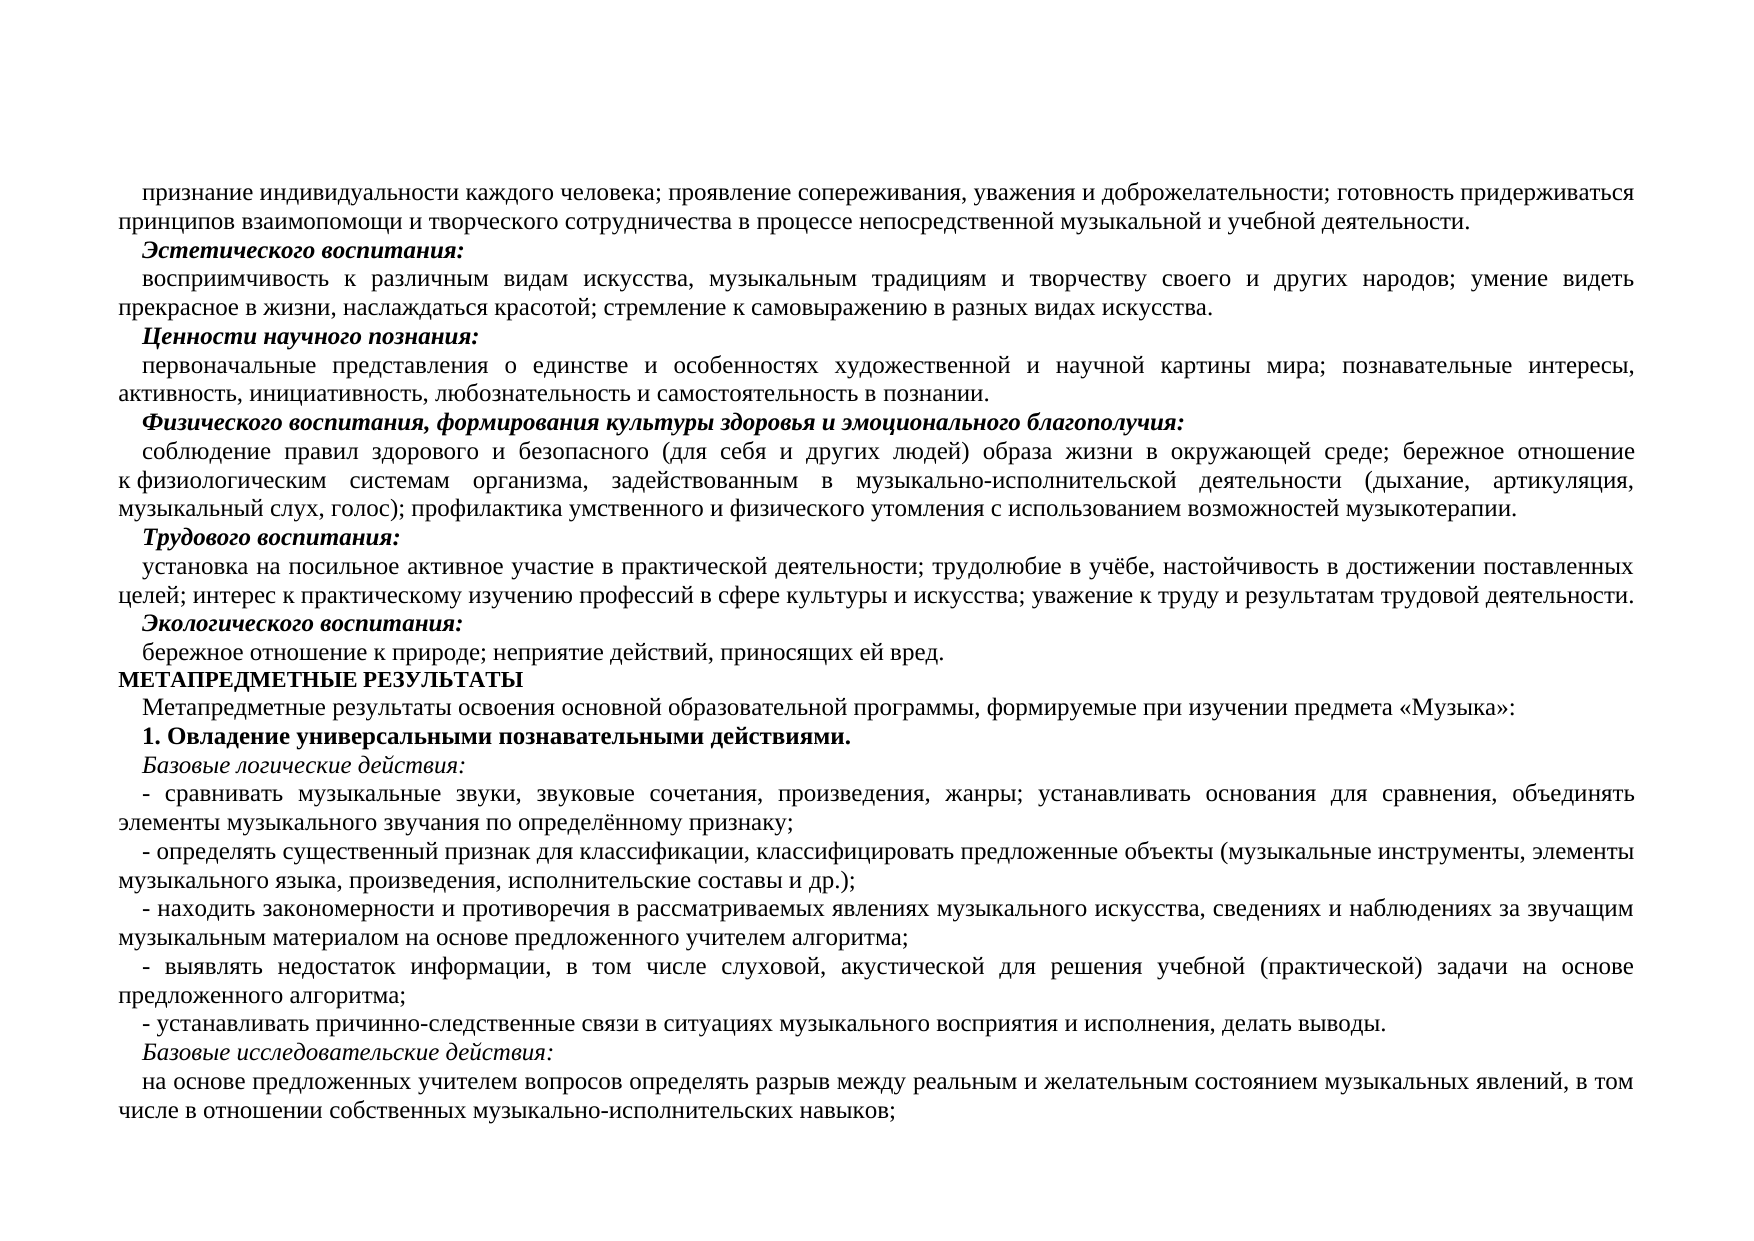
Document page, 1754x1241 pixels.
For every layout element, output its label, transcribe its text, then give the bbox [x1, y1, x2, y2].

text Метапредметные результаты освоения основной образовательной программы, формируемые при изучении предмета «Музыка»: [118, 692, 1636, 721]
text Трудового воспитания: [118, 522, 1636, 551]
text - выявлять недостаток информации, в том числе слуховой, акустической для решения учебной (практической) задачи на основе предложенного алгоритма; [118, 951, 1636, 1008]
text Базовые исследовательские действия: [118, 1037, 1636, 1066]
text на основе предложенных учителем вопросов определять разрыв между реальным и желательным состоянием музыкальных явлений, в том числе в отношении собственных музыкально-исполнительских навыков; [118, 1066, 1636, 1123]
text Физического воспитания, формирования культуры здоровья и эмоционального благополучия: [118, 407, 1636, 436]
text Базовые логические действия: [118, 750, 1636, 778]
text - находить закономерности и противоречия в рассматриваемых явлениях музыкального искусства, сведениях и наблюдениях за звучащим музыкальным материалом на основе предложенного учителем алгоритма; [118, 893, 1636, 951]
text первоначальные представления о единстве и особенностях художественной и научной картины мира; познавательные интересы, активность, инициативность, любознательность и самостоятельность в познании. [118, 350, 1636, 407]
text - определять существенный признак для классификации, классифицировать предложенные объекты (музыкальные инструменты, элементы музыкального языка, произведения, исполнительские составы и др.); [118, 836, 1636, 893]
text соблюдение правил здорового и безопасного (для себя и других людей) образа жизни в окружающей среде; бережное отношение к физиологическим системам организма, задействованным в музыкально-исполнительской деятельности (дыхание, артикуляция, музыкальный слух, голос); профилактика умственного и физического утомления с использованием возможностей музыкотерапии. [118, 436, 1636, 522]
text 1. Овладение универсальными познавательными действиями. [118, 721, 1636, 750]
text - устанавливать причинно-следственные связи в ситуациях музыкального восприятия и исполнения, делать выводы. [118, 1008, 1636, 1037]
text - сравнивать музыкальные звуки, звуковые сочетания, произведения, жанры; устанавливать основания для сравнения, объединять элементы музыкального звучания по определённому признаку; [118, 778, 1636, 836]
text Эстетического воспитания: [118, 235, 1636, 263]
text МЕТАПРЕДМЕТНЫЕ РЕЗУЛЬТАТЫ [118, 666, 1636, 692]
text Экологического воспитания: [118, 608, 1636, 637]
text бережное отношение к природе; неприятие действий, приносящих ей вред. [118, 637, 1636, 666]
text восприимчивость к различным видам искусства, музыкальным традициям и творчеству своего и других народов; умение видеть прекрасное в жизни, наслаждаться красотой; стремление к самовыражению в разных видах искусства. [118, 263, 1636, 321]
text признание индивидуальности каждого человека; проявление сопереживания, уважения и доброжелательности; готовность придерживаться принципов взаимопомощи и творческого сотрудничества в процессе непосредственной музыкальной и учебной деятельности. [118, 177, 1636, 235]
text установка на посильное активное участие в практической деятельности; трудолюбие в учёбе, настойчивость в достижении поставленных целей; интерес к практическому изучению профессий в сфере культуры и искусства; уважение к труду и результатам трудовой деятельности. [118, 551, 1636, 608]
text Ценности научного познания: [118, 321, 1636, 350]
